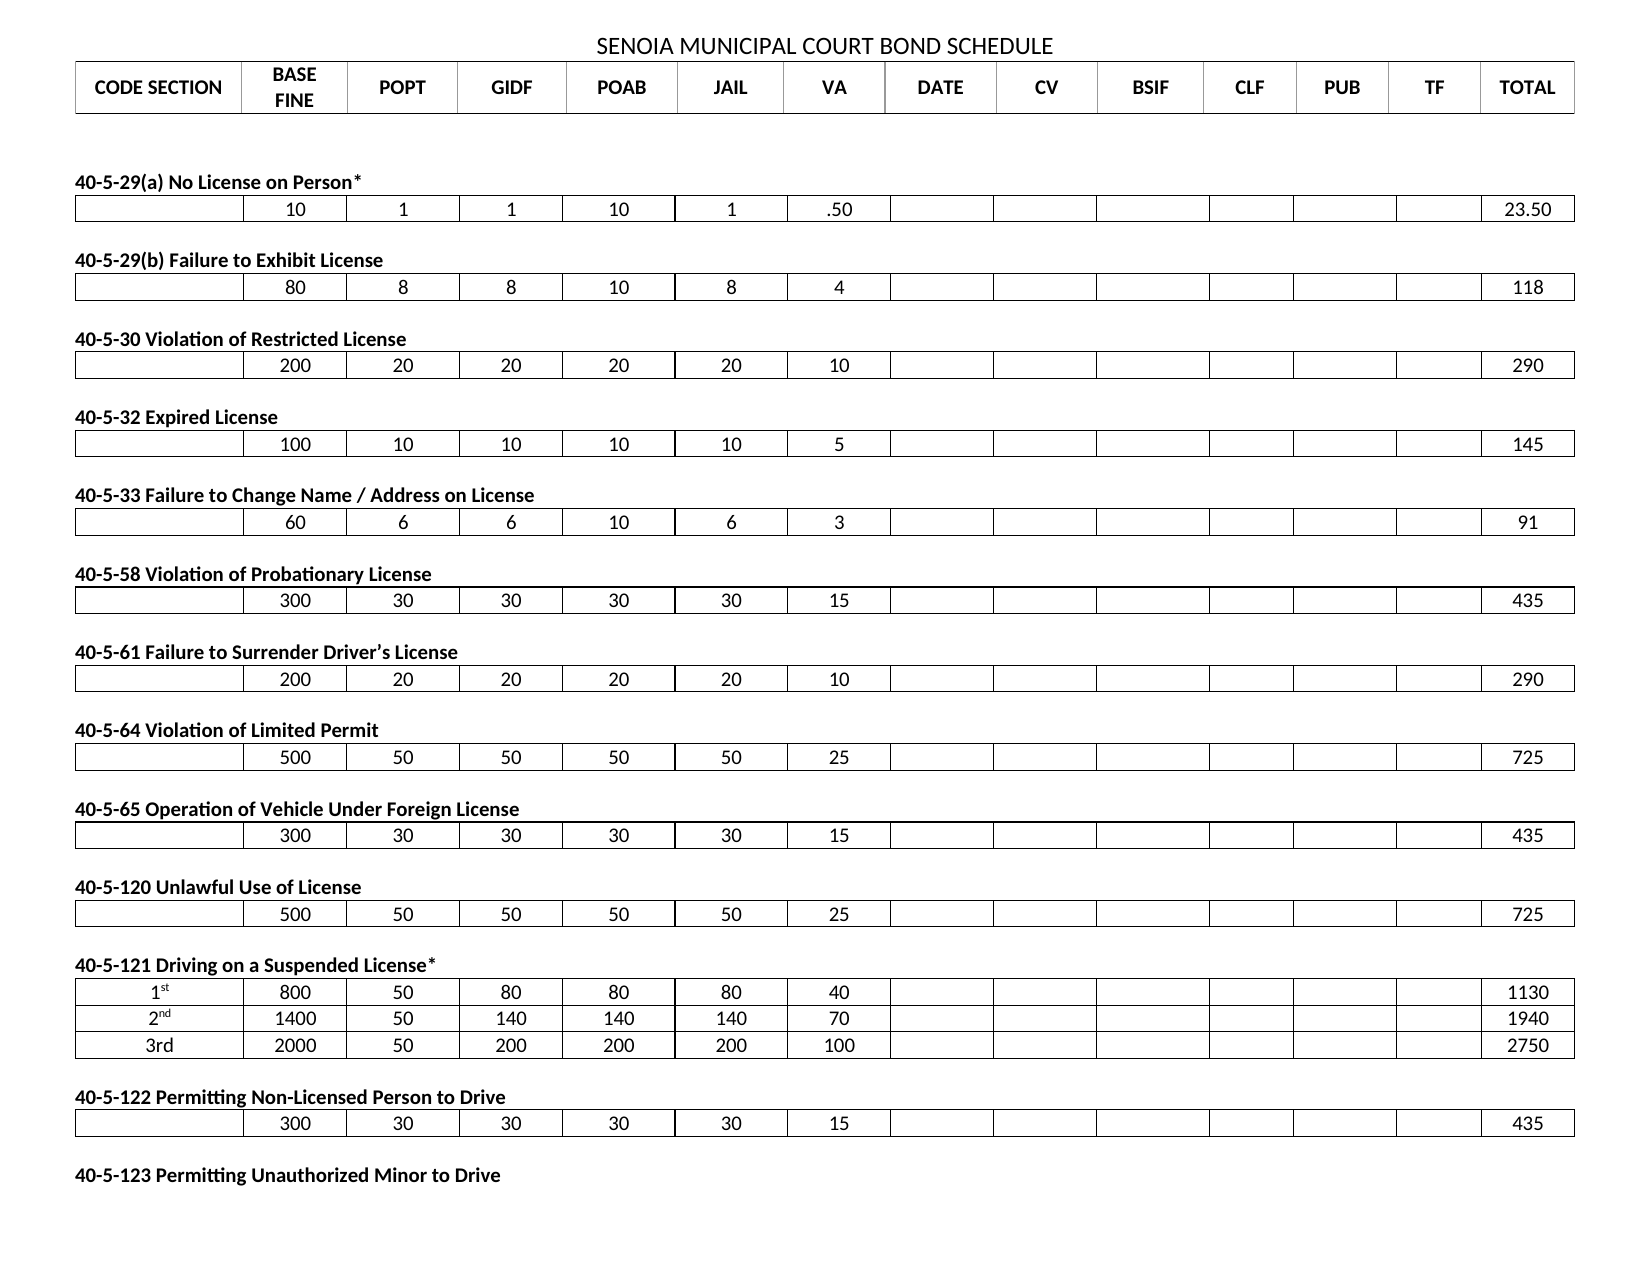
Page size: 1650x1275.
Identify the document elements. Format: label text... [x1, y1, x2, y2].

table_header [76, 823, 243, 848]
table_cell 140 [563, 1006, 674, 1031]
table_cell 140 [460, 1006, 562, 1031]
text 40-5-61 Failure to Surrender Driver’s License [75, 639, 1575, 665]
table_header [1097, 823, 1209, 848]
table_header [1294, 509, 1396, 534]
table_header 50 [563, 744, 674, 769]
table_header 30 [676, 588, 787, 613]
table_header [994, 901, 1096, 926]
table_header [891, 823, 993, 848]
table_header [1397, 196, 1481, 221]
table_header [1294, 588, 1396, 613]
table_header [76, 196, 243, 221]
table_header 10 [563, 274, 674, 299]
table_header 4 [788, 274, 890, 299]
table_header 80 [563, 979, 674, 1004]
table_header [76, 274, 243, 299]
table_cell [1397, 1032, 1481, 1057]
table_header 30 [563, 823, 674, 848]
table_header [891, 744, 993, 769]
table_header [1294, 823, 1396, 848]
table_header [1097, 588, 1209, 613]
table_cell 2750 [1482, 1032, 1574, 1057]
table_header [1294, 901, 1396, 926]
table_header 20 [563, 352, 674, 378]
table_header 1 [676, 196, 787, 221]
table_header [1097, 744, 1209, 769]
table_header [994, 1110, 1096, 1136]
table_cell [1397, 1006, 1481, 1031]
table_header 50 [347, 744, 459, 769]
table_header [994, 979, 1096, 1004]
table_header [76, 431, 243, 456]
table_header 30 [460, 588, 562, 613]
table_header 23.50 [1482, 196, 1574, 221]
table_header 725 [1482, 744, 1574, 769]
table_cell [1097, 1032, 1209, 1057]
table_header 6 [347, 509, 459, 534]
table_header 8 [347, 274, 459, 299]
table_header 10 [347, 431, 459, 456]
table_header 1 [347, 196, 459, 221]
table_header 30 [347, 823, 459, 848]
table_header [1397, 1110, 1481, 1136]
table_header 500 [244, 901, 346, 926]
table_header 10 [563, 196, 674, 221]
table_header [1097, 509, 1209, 534]
table_header [1210, 1110, 1293, 1136]
table_header [1294, 979, 1396, 1004]
table_header 10 [788, 352, 890, 378]
table_header 80 [676, 979, 787, 1004]
table_header [76, 901, 243, 926]
table_header [891, 666, 993, 691]
text 40-5-30 Violation of Restricted License [75, 326, 1575, 351]
table_header 145 [1482, 431, 1574, 456]
table_header 200 [244, 352, 346, 378]
table_header 8 [460, 274, 562, 299]
text 40-5-33 Failure to Change Name / Address on License [75, 483, 1575, 508]
table_header 20 [676, 666, 787, 691]
table_cell 200 [563, 1032, 674, 1057]
table_header [891, 352, 993, 378]
table_header [1210, 196, 1293, 221]
table_header [1397, 901, 1481, 926]
table_header [891, 588, 993, 613]
text 40-5-121 Driving on a Suspended License* [75, 953, 1575, 978]
text 40-5-65 Operation of Vehicle Under Foreign License [75, 796, 1575, 821]
table_header 15 [788, 1110, 890, 1136]
table_header [1397, 823, 1481, 848]
table_header [1294, 1110, 1396, 1136]
table_header 100 [244, 431, 346, 456]
table_cell [994, 1006, 1096, 1031]
table_header [76, 744, 243, 769]
table_header 60 [244, 509, 346, 534]
table_header [76, 666, 243, 691]
table_header [994, 352, 1096, 378]
table_header [994, 744, 1096, 769]
table_header 50 [347, 979, 459, 1004]
text 40-5-122 Permitting Non-Licensed Person to Drive [75, 1084, 1575, 1109]
table_header [1210, 823, 1293, 848]
table_header 20 [347, 666, 459, 691]
table_header 10 [460, 431, 562, 456]
table_header 10 [563, 509, 674, 534]
table_header 50 [347, 901, 459, 926]
table_cell 3rd [76, 1032, 243, 1057]
table_header [1097, 901, 1209, 926]
table_header [1294, 352, 1396, 378]
table_header [1397, 588, 1481, 613]
text 40-5-58 Violation of Probationary License [75, 561, 1575, 586]
table_cell 200 [676, 1032, 787, 1057]
table_cell 1940 [1482, 1006, 1574, 1031]
table_header 300 [244, 588, 346, 613]
table_header [1397, 352, 1481, 378]
table_header [1397, 979, 1481, 1004]
table_cell 100 [788, 1032, 890, 1057]
table_header [76, 352, 243, 378]
table_header [1397, 666, 1481, 691]
table_header 10 [244, 196, 346, 221]
table_header 30 [460, 1110, 562, 1136]
table_header [891, 979, 993, 1004]
table_header 10 [676, 431, 787, 456]
table_header 25 [788, 744, 890, 769]
table_cell 2000 [244, 1032, 346, 1057]
table_header 25 [788, 901, 890, 926]
table_header [1294, 196, 1396, 221]
table_header 50 [460, 901, 562, 926]
table_header [1097, 1110, 1209, 1136]
table_header 300 [244, 1110, 346, 1136]
table_cell 140 [676, 1006, 787, 1031]
table_header 6 [676, 509, 787, 534]
table_header 435 [1482, 1110, 1574, 1136]
table_header [1097, 431, 1209, 456]
table_header 200 [244, 666, 346, 691]
table_header [76, 509, 243, 534]
text 40-5-64 Violation of Limited Permit [75, 718, 1575, 743]
table_header [994, 196, 1096, 221]
table_header [1210, 509, 1293, 534]
table_header 30 [347, 1110, 459, 1136]
table_header 1130 [1482, 979, 1574, 1004]
table_header [994, 823, 1096, 848]
table_cell [994, 1032, 1096, 1057]
text 40-5-29(a) No License on Person* [75, 169, 1575, 195]
table_header 91 [1482, 509, 1574, 534]
table_cell 70 [788, 1006, 890, 1031]
table_header 15 [788, 823, 890, 848]
table_header 30 [676, 823, 787, 848]
table_header 118 [1482, 274, 1574, 299]
table_header 1st [76, 979, 243, 1004]
table_header [994, 274, 1096, 299]
table_header [1210, 352, 1293, 378]
table_header [76, 588, 243, 613]
table_header 40 [788, 979, 890, 1004]
text 40-5-123 Permitting Unauthorized Minor to Drive [75, 1162, 1575, 1188]
table_header [1294, 744, 1396, 769]
table_header 20 [347, 352, 459, 378]
table_header 500 [244, 744, 346, 769]
table_header 20 [460, 352, 562, 378]
table_header [1097, 352, 1209, 378]
table_header [994, 431, 1096, 456]
table_cell [891, 1006, 993, 1031]
table_header [1097, 666, 1209, 691]
table_cell 50 [347, 1032, 459, 1057]
table_header 50 [676, 901, 787, 926]
table_header 435 [1482, 823, 1574, 848]
table_cell 1400 [244, 1006, 346, 1031]
table_cell 50 [347, 1006, 459, 1031]
table_header [891, 431, 993, 456]
table_header [1397, 431, 1481, 456]
table_header [1097, 274, 1209, 299]
table_header [1097, 979, 1209, 1004]
table_header 6 [460, 509, 562, 534]
table_header [76, 1110, 243, 1136]
table_header 8 [676, 274, 787, 299]
text 40-5-32 Expired License [75, 404, 1575, 430]
table_header [1397, 744, 1481, 769]
table_header [1210, 431, 1293, 456]
table_header 20 [563, 666, 674, 691]
table_header [891, 274, 993, 299]
table_header 80 [244, 274, 346, 299]
table_header [1210, 744, 1293, 769]
table_header [891, 509, 993, 534]
table_header 5 [788, 431, 890, 456]
table_cell [891, 1032, 993, 1057]
text 40-5-29(b) Failure to Exhibit License [75, 248, 1575, 273]
table_header 30 [676, 1110, 787, 1136]
table_header 30 [460, 823, 562, 848]
table_header [891, 1110, 993, 1136]
table_header 725 [1482, 901, 1574, 926]
table_header 50 [460, 744, 562, 769]
table_header [1210, 274, 1293, 299]
table_header 800 [244, 979, 346, 1004]
table_header 10 [788, 666, 890, 691]
table_header [1210, 666, 1293, 691]
table_cell 200 [460, 1032, 562, 1057]
table_cell [1210, 1006, 1293, 1031]
table_header 300 [244, 823, 346, 848]
table_header [1294, 431, 1396, 456]
table_cell [1294, 1006, 1396, 1031]
table_header [1210, 901, 1293, 926]
table_header [1397, 509, 1481, 534]
table_cell [1097, 1006, 1209, 1031]
table_header 80 [460, 979, 562, 1004]
table_header 30 [347, 588, 459, 613]
table_header [1097, 196, 1209, 221]
table_header 50 [563, 901, 674, 926]
table_header [1294, 666, 1396, 691]
table_header 30 [563, 588, 674, 613]
table_cell [1210, 1032, 1293, 1057]
table_header 290 [1482, 352, 1574, 378]
table_header 1 [460, 196, 562, 221]
table_header 30 [563, 1110, 674, 1136]
table_header 10 [563, 431, 674, 456]
table_header [1397, 274, 1481, 299]
table_header 20 [460, 666, 562, 691]
table_header [994, 666, 1096, 691]
table_cell 2nd [76, 1006, 243, 1031]
table_cell [1294, 1032, 1396, 1057]
table_header [994, 509, 1096, 534]
table_header .50 [788, 196, 890, 221]
text 40-5-120 Unlawful Use of License [75, 874, 1575, 900]
table_header 3 [788, 509, 890, 534]
table_header 20 [676, 352, 787, 378]
table_header 435 [1482, 588, 1574, 613]
table_header [1210, 588, 1293, 613]
table_header [1294, 274, 1396, 299]
table_header [994, 588, 1096, 613]
table_header [891, 196, 993, 221]
table_header [1210, 979, 1293, 1004]
table_header 15 [788, 588, 890, 613]
table_header 290 [1482, 666, 1574, 691]
table_header [891, 901, 993, 926]
table_header 50 [676, 744, 787, 769]
